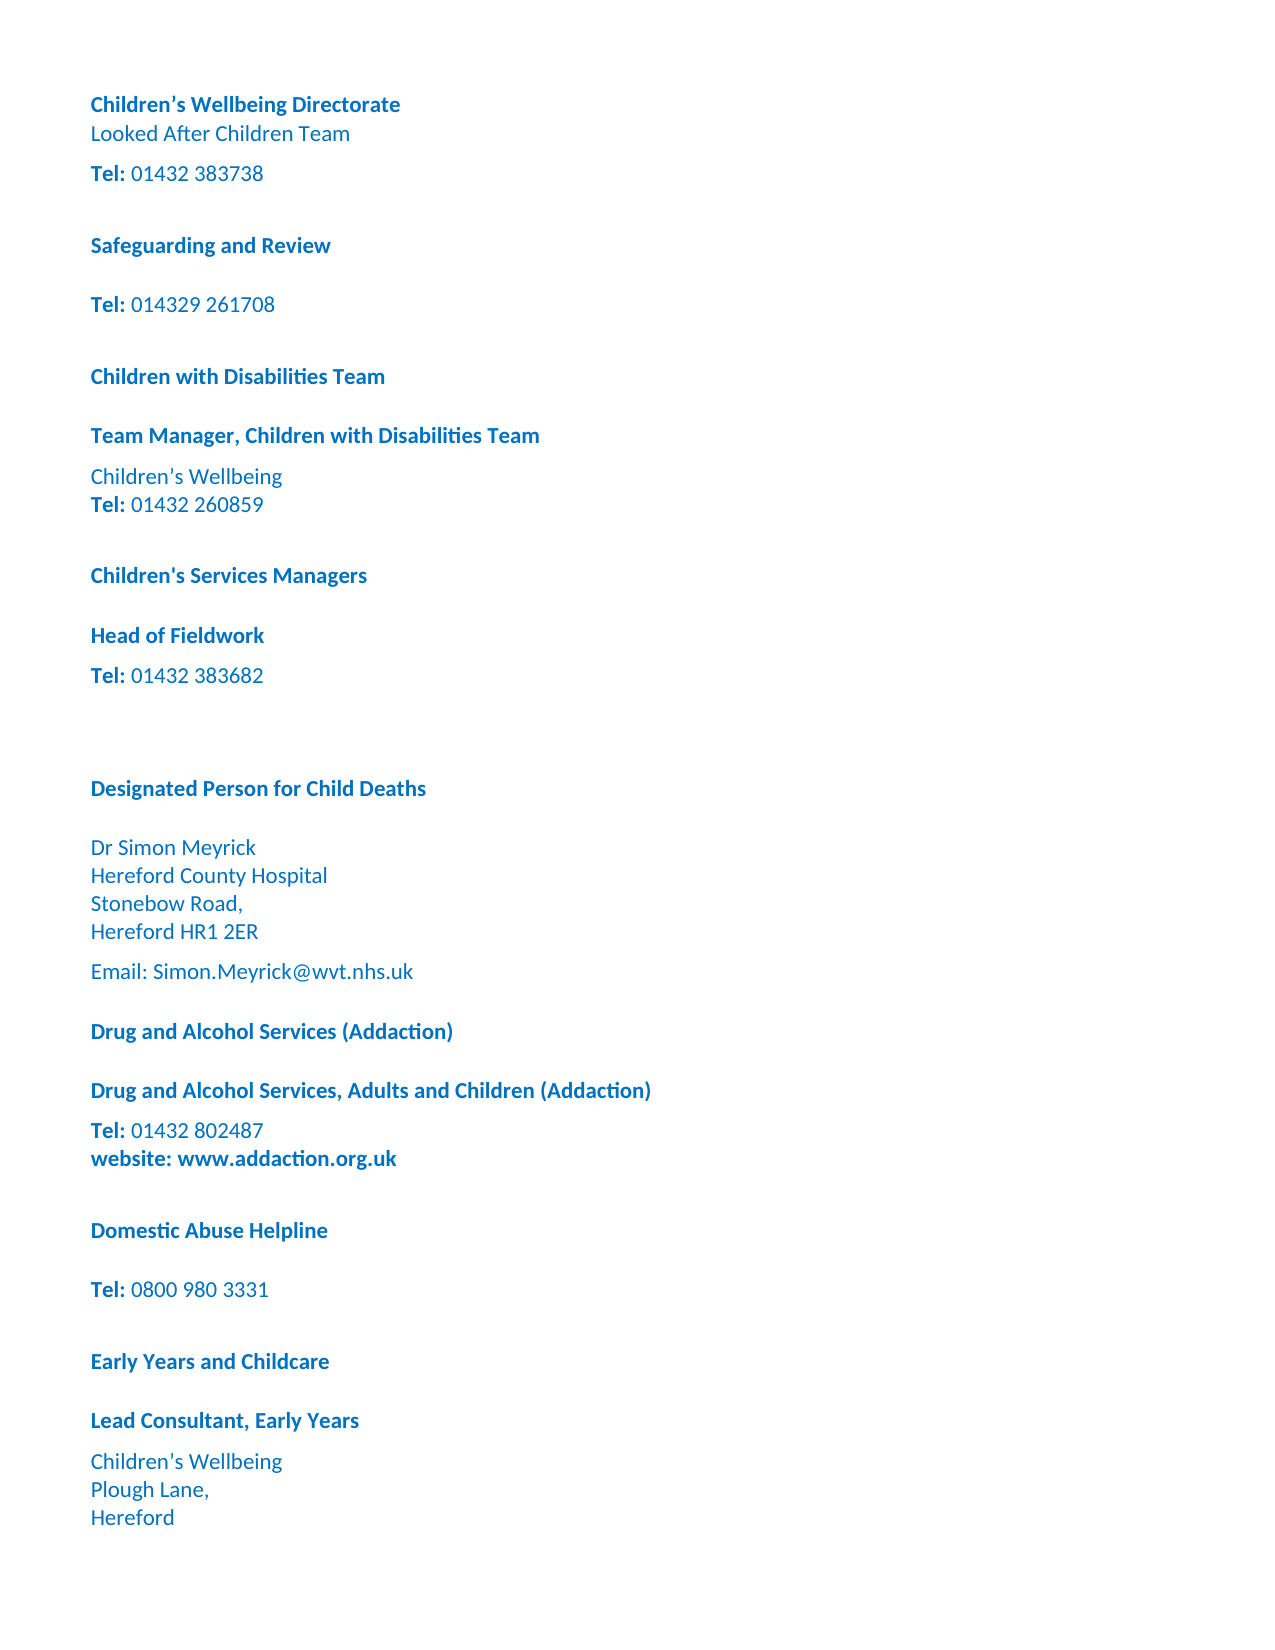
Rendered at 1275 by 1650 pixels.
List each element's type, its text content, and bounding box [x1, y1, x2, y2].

table_cell Children with Disabilities Team [75, 346, 1144, 406]
table_cell Safeguarding and Review [75, 215, 1144, 274]
table_cell Designated Person for Child Deaths [75, 758, 1144, 817]
table_cell Domestic Abuse Helpline [75, 1201, 1144, 1260]
table_cell Drug and Alcohol Services, Adults and Children (Addaction) Tel: 01432 802487 website: www.addaction.org.uk [75, 1060, 1144, 1201]
table_cell Tel: 014329 261708 [75, 275, 1144, 346]
table_cell Children’s Wellbeing Directorate Looked After Children Team Tel: 01432 383738 [75, 75, 1144, 215]
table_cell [75, 1391, 1144, 1547]
table_cell Tel: 0800 980 3331 [75, 1260, 1144, 1332]
table_cell Team Manager, Children with Disabilities Team Children’s Wellbeing Tel: 01432 260859 [75, 406, 1144, 546]
table_cell Head of Fieldwork Tel: 01432 383682 [75, 605, 1144, 758]
table_cell Dr Simon Meyrick Hereford County Hospital Stonebow Road, Hereford HR1 2ER Email: Simon.Meyrick@wvt.nhs.uk [75, 817, 1144, 1001]
table_cell Early Years and Childcare [75, 1332, 1144, 1391]
table_cell Drug and Alcohol Services (Addaction) [75, 1001, 1144, 1060]
table_cell Children's Services Managers [75, 546, 1144, 605]
